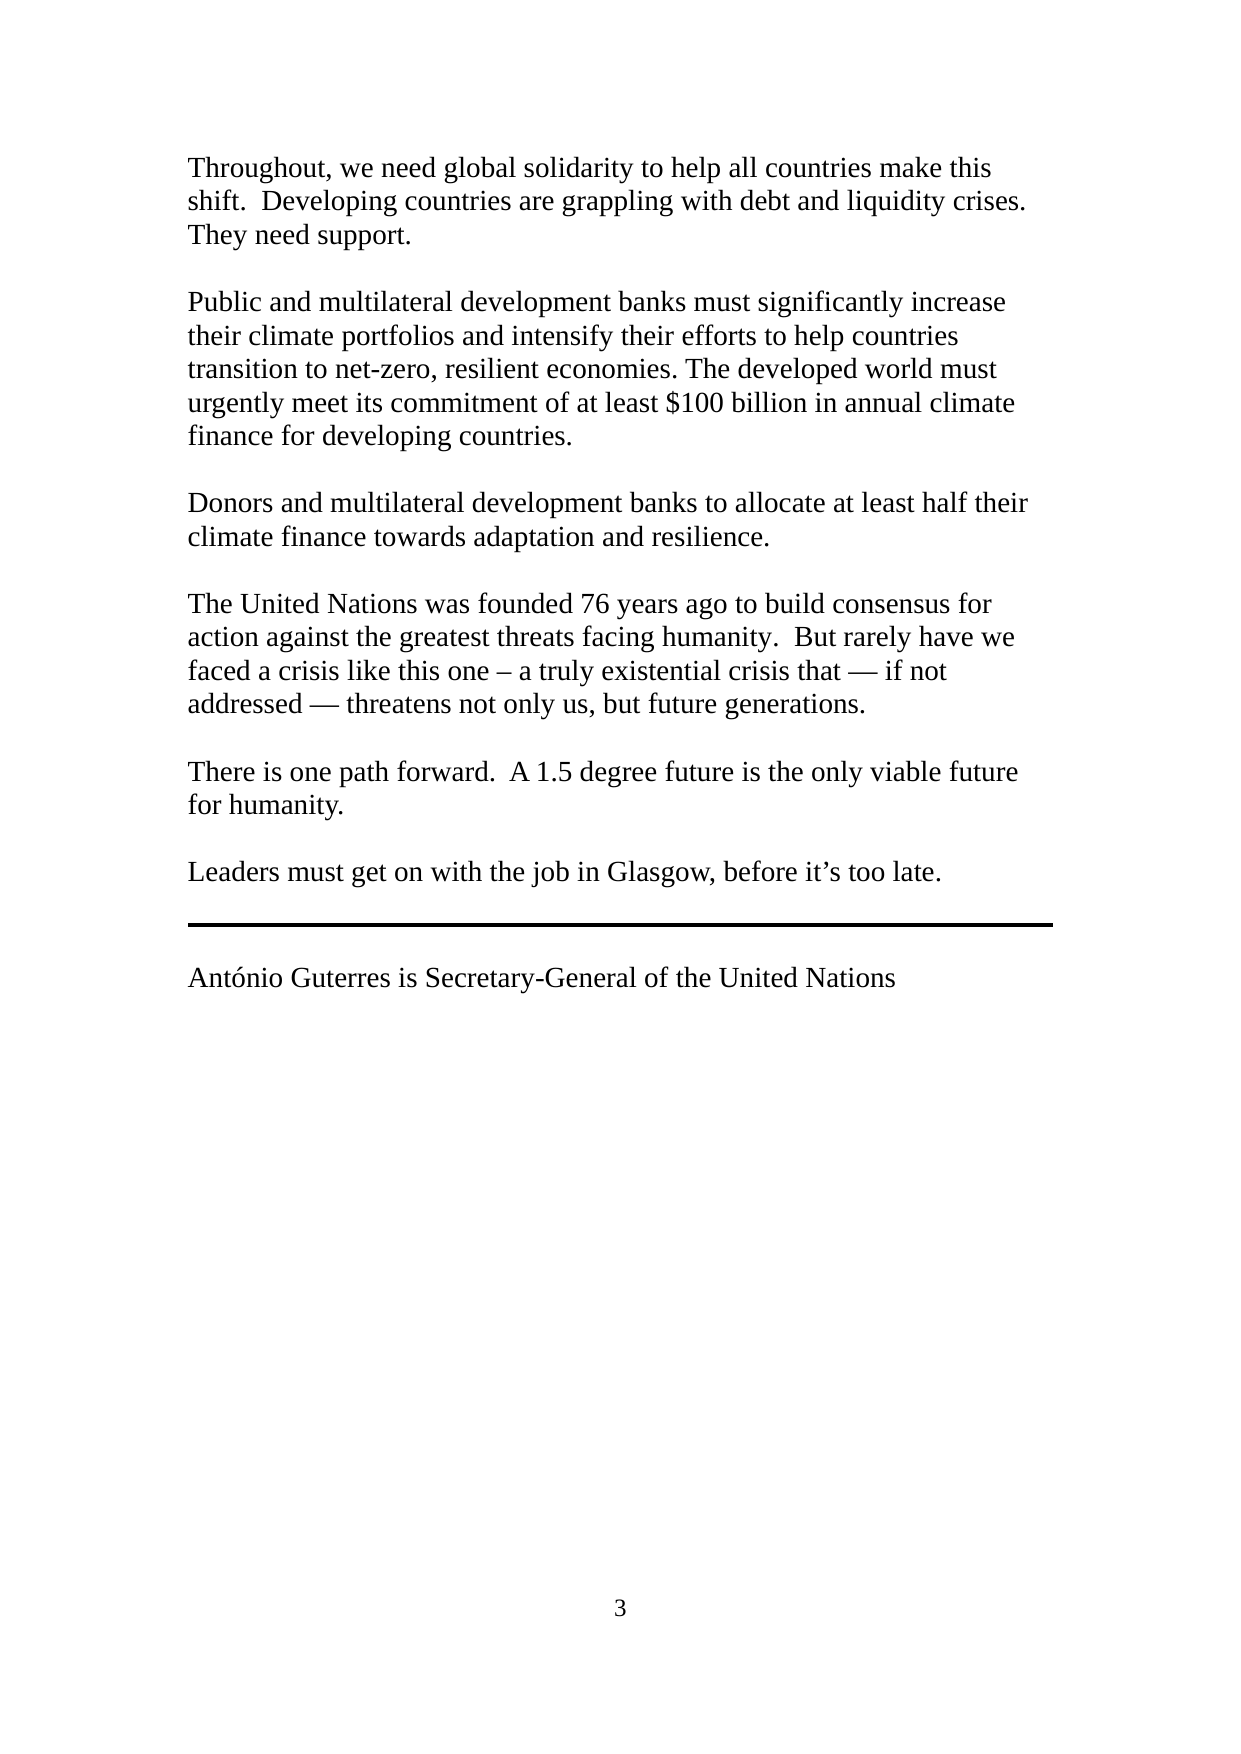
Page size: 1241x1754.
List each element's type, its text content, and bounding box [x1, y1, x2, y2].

text The United Nations was founded 76 years ago to build consensus for action against the greatest threats facing humanity. But rarely have we faced a crisis like this one – a truly existential crisis that — if not addressed — threatens not only us, but future generations. [187, 586, 1053, 720]
text There is one path forward. A 1.5 degree future is the only viable future for humanity. [187, 754, 1053, 821]
text Public and multilateral development banks must significantly increase their climate portfolios and intensify their efforts to help countries transition to net-zero, resilient economies. The developed world must urgently meet its commitment of at least $100 billion in annual climate finance for developing countries. [187, 284, 1053, 452]
text Throughout, we need global solidarity to help all countries make this shift. Developing countries are grappling with debt and liquidity crises. They need support. [187, 150, 1053, 251]
text Donors and multilateral development banks to allocate at least half their climate finance towards adaptation and resilience. [187, 485, 1053, 552]
text Leaders must get on with the job in Glasgow, before it’s too late. [187, 854, 1053, 888]
text António Guterres is Secretary-General of the United Nations [187, 960, 1053, 994]
